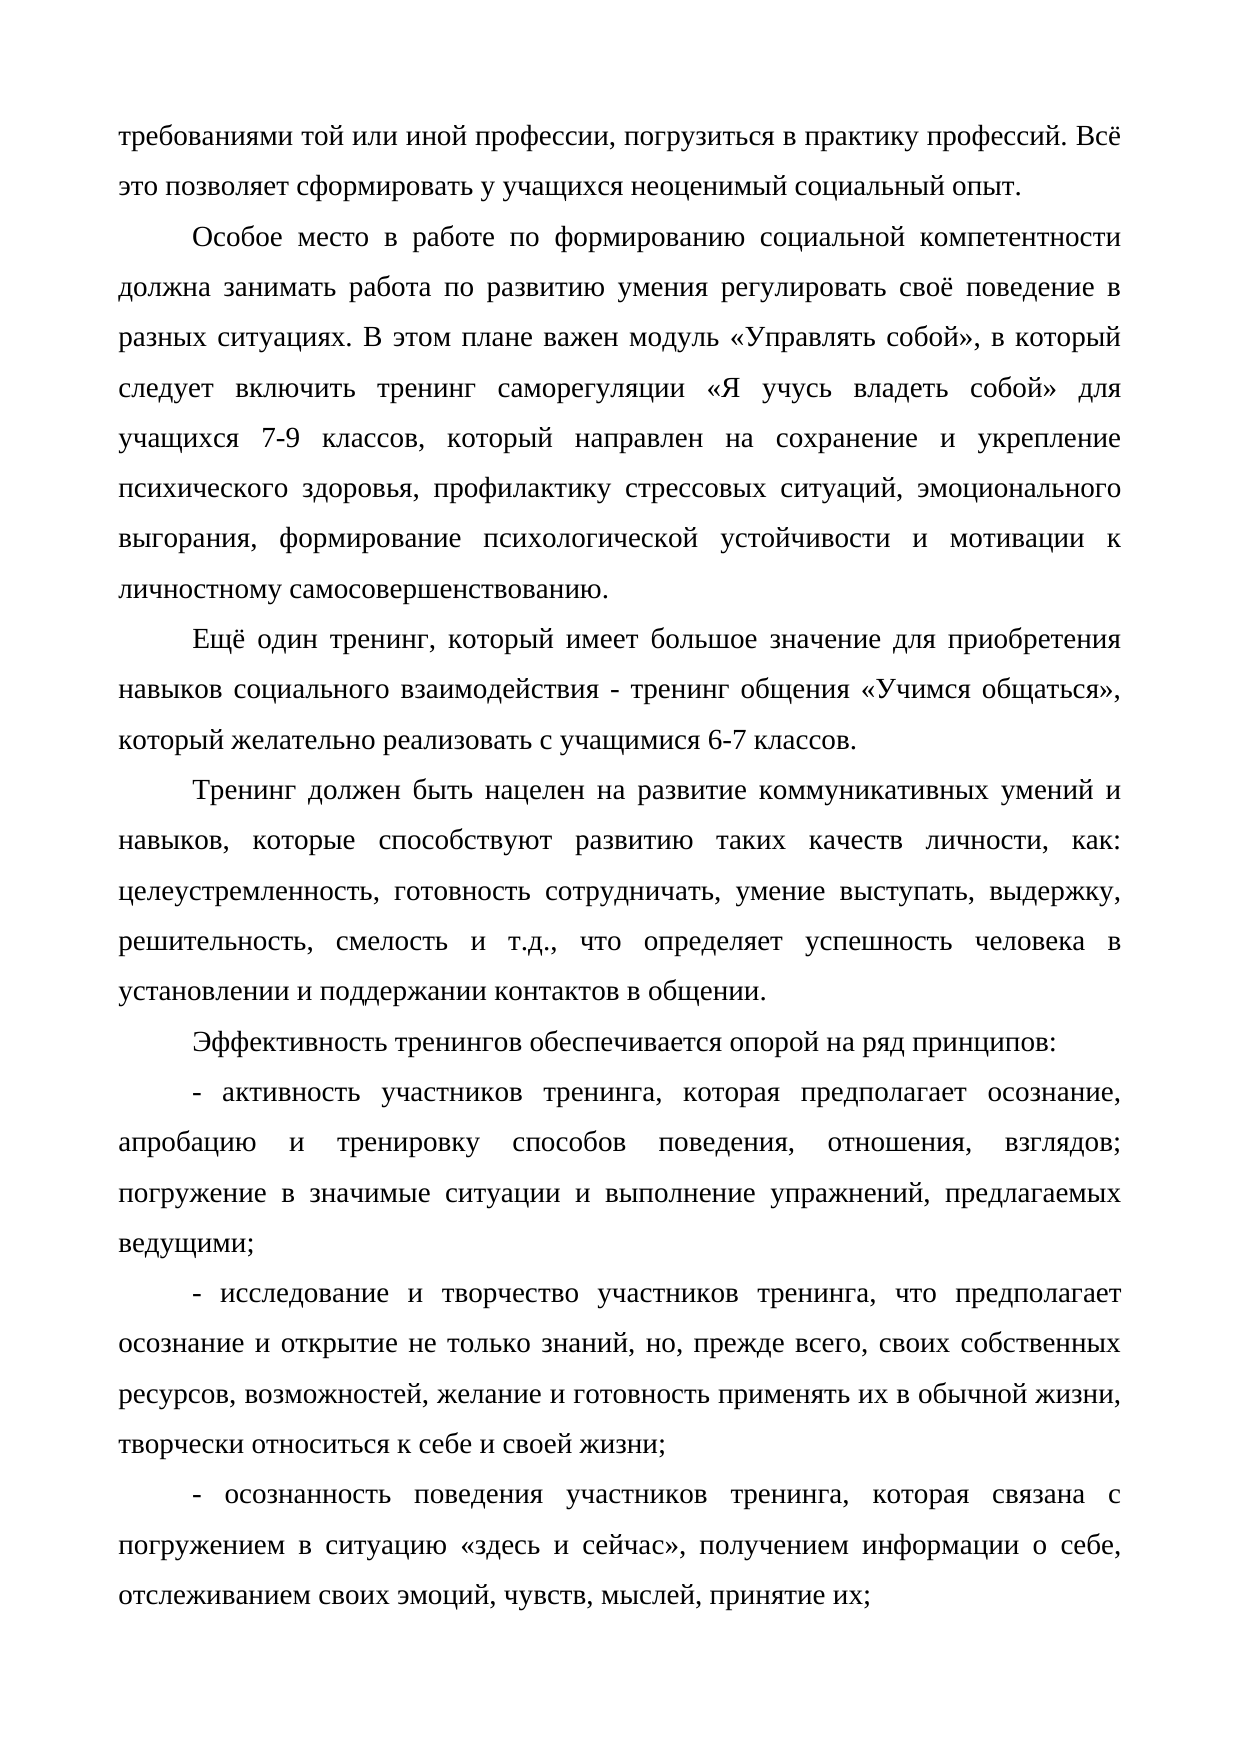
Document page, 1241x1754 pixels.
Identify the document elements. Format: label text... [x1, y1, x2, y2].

text - осознанность поведения участников тренинга, которая связана с погружением в ситуацию «здесь и сейчас», получением информации о себе, отслеживанием своих эмоций, чувств, мыслей, принятие их; [118, 1477, 1122, 1611]
text - активность участников тренинга, которая предполагает осознание, апробацию и тренировку способов поведения, отношения, взглядов; погружение в значимые ситуации и выполнение упражнений, предлагаемых ведущими; [118, 1074, 1122, 1258]
text Особое место в работе по формированию социальной компетентности должна занимать работа по развитию умения регулировать своё поведение в разных ситуациях. В этом плане важен модуль «Управлять собой», в который следует включить тренинг саморегуляции «Я учусь владеть собой» для учащихся 7-9 классов, который направлен на сохранение и укрепление психического здоровья, профилактику стрессовых ситуаций, эмоционального выгорания, формирование психологической устойчивости и мотивации к личностному самосовершенствованию. [118, 219, 1122, 604]
text Эффективность тренингов обеспечивается опорой на ряд принципов: [118, 1024, 1122, 1057]
text Тренинг должен быть нацелен на развитие коммуникативных умений и навыков, которые способствуют развитию таких качеств личности, как: целеустремленность, готовность сотрудничать, умение выступать, выдержку, решительность, смелость и т.д., что определяет успешность человека в установлении и поддержании контактов в общении. [118, 772, 1122, 1007]
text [118, 118, 1122, 202]
text Ещё один тренинг, который имеет большое значение для приобретения навыков социального взаимодействия - тренинг общения «Учимся общаться», который желательно реализовать с учащимися 6-7 классов. [118, 621, 1122, 755]
text - исследование и творчество участников тренинга, что предполагает осознание и открытие не только знаний, но, прежде всего, своих собственных ресурсов, возможностей, желание и готовность применять их в обычной жизни, творчески относиться к себе и своей жизни; [118, 1275, 1122, 1460]
